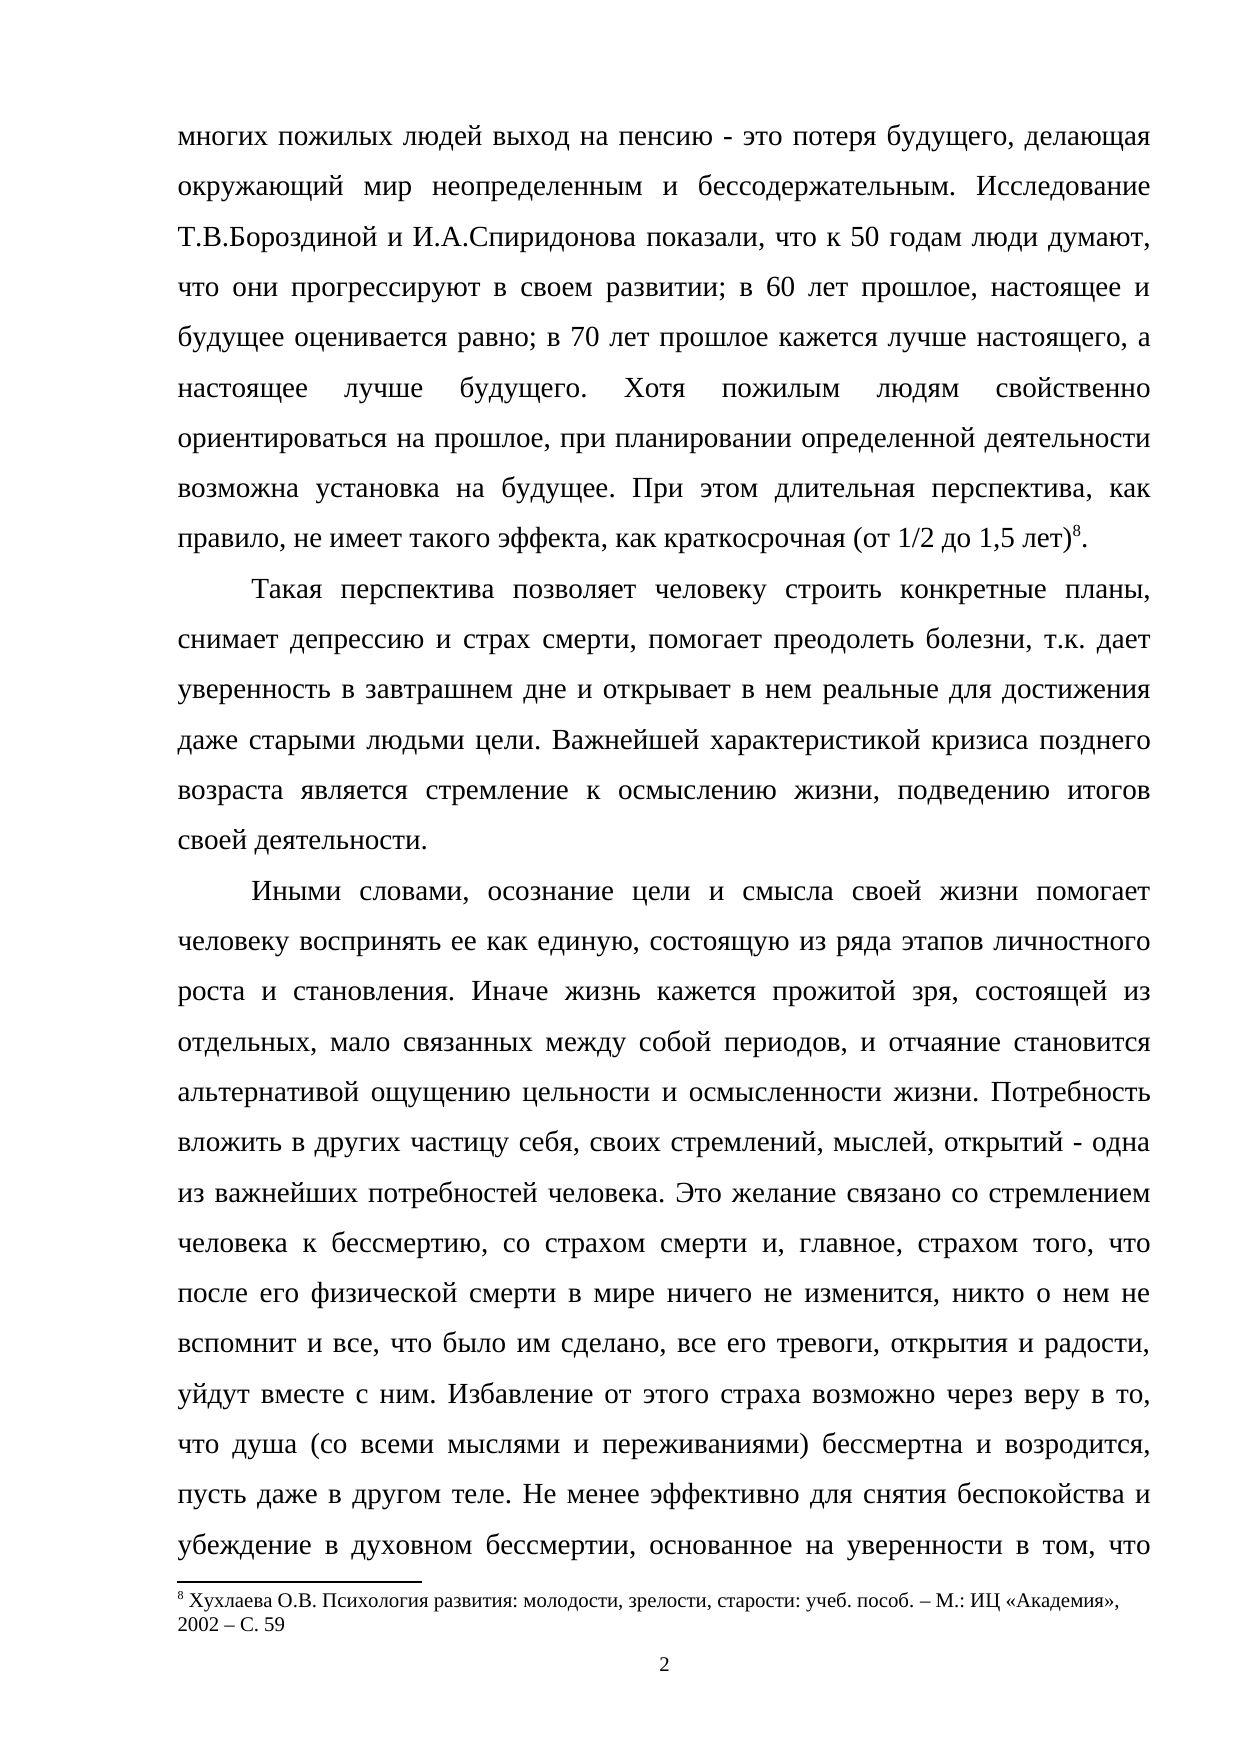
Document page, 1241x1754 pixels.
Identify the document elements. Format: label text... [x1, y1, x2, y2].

text Такая перспектива позволяет человеку строить конкретные планы, снимает депрессию и страх смерти, помогает преодолеть болезни, т.к. дает уверенность в завтрашнем дне и открывает в нем реальные для достижения даже старыми людьми цели. Важнейшей характеристикой кризиса позднего возраста является стремление к осмыслению жизни, подведению итогов своей деятельности. [177, 571, 1152, 856]
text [177, 873, 1152, 1560]
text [177, 118, 1152, 554]
